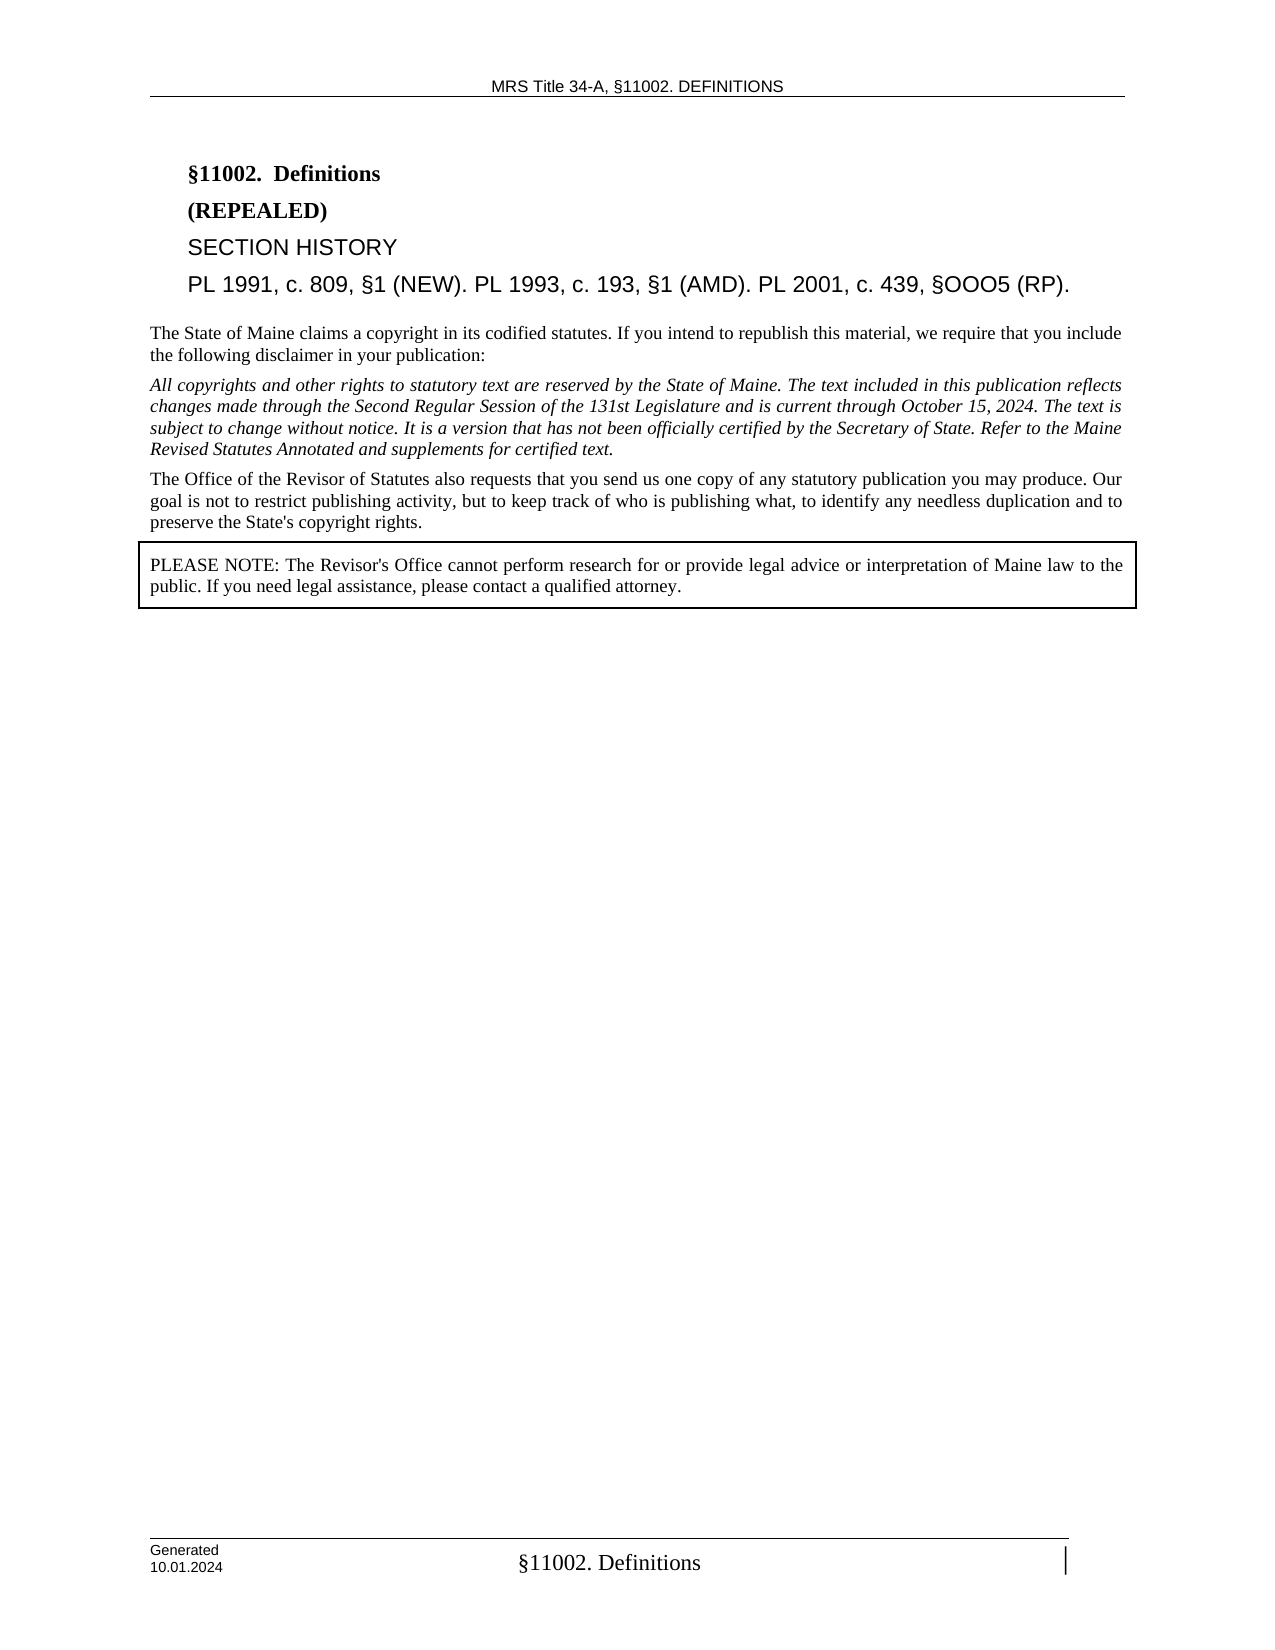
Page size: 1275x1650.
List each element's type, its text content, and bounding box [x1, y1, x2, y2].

text §11002. Definitions [187, 160, 1125, 187]
text The State of Maine claims a copyright in its codified statutes. If you intend to republish this material, we require that you include the following disclaimer in your publication: [150, 322, 1125, 365]
text (REPEALED) [187, 197, 1125, 223]
text PLEASE NOTE: The Revisor's Office cannot perform research for or provide legal advice or interpretation of Maine law to the public. If you need legal assistance, please contact a qualified attorney. [140, 543, 1135, 607]
text All copyrights and other rights to statutory text are reserved by the State of Maine. The text included in this publication reflects changes made through the Second Regular Session of the 131st Legislature and is current through October 15, 2024 . The text is subject to change without notice. It is a version that has not been officially certified by the Secretary of State. Refer to the Maine Revised Statutes Annotated and supplements for certified text. [150, 373, 1125, 460]
text SECTION HISTORY [187, 234, 1125, 260]
text The Office of the Revisor of Statutes also requests that you send us one copy of any statutory publication you may produce. Our goal is not to restrict publishing activity, but to keep track of who is publishing what, to identify any needless duplication and to preserve the State's copyright rights. [150, 468, 1125, 533]
text PL 1991, c. 809, §1 (NEW). PL 1993, c. 193, §1 (AMD). PL 2001, c. 439, §OOO5 (RP). [187, 271, 1125, 297]
